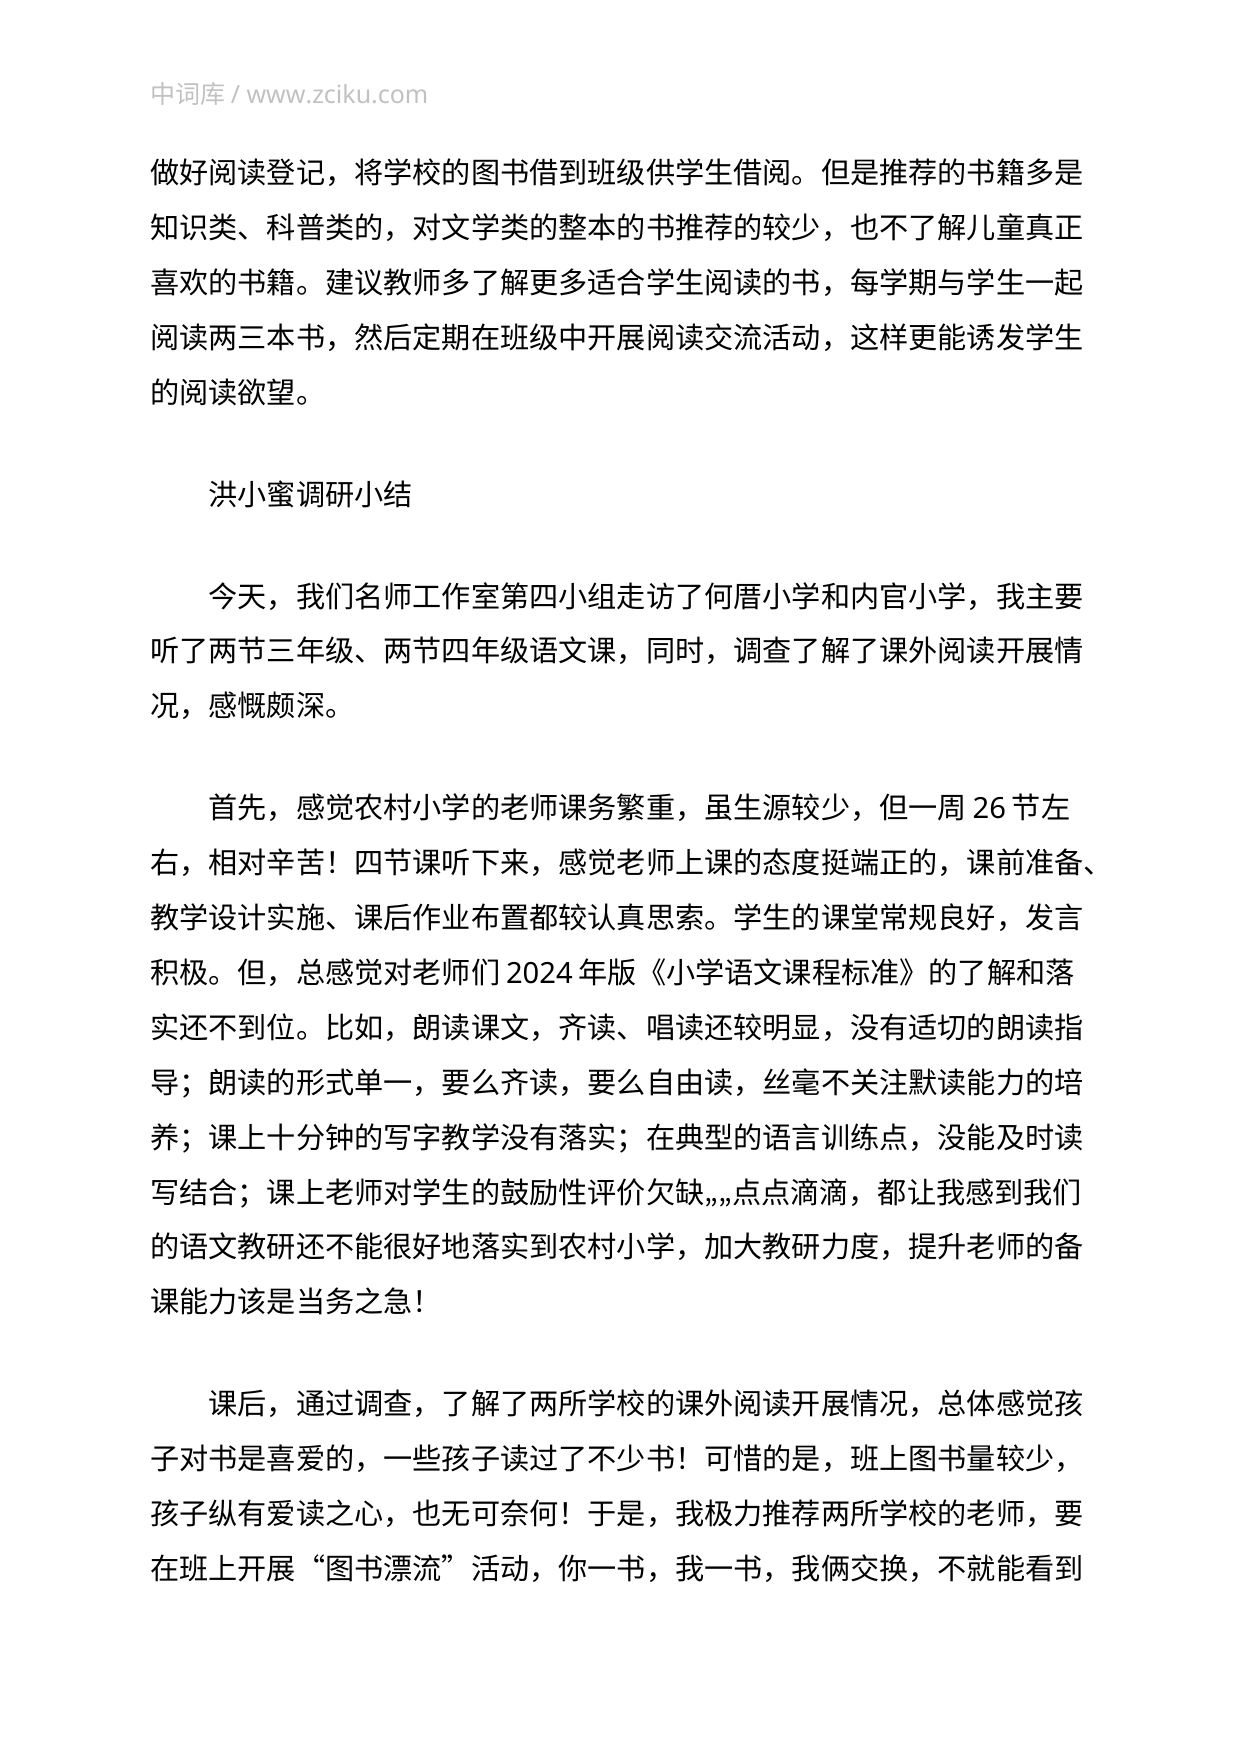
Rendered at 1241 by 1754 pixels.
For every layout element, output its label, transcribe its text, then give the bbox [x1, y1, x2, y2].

text 洪小蜜调研小结 [150, 471, 1090, 514]
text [150, 1381, 1090, 1588]
text 首先，感觉农村小学的老师课务繁重，虽生源较少，但一周26节左右，相对辛苦！四节课听下来，感觉老师上课的态度挺端正的，课前准备、教学设计实施、课后作业布置都较认真思索。学生的课堂常规良好，发言积极。但，总感觉对老师们2024年版《小学语文课程标准》的了解和落实还不到位。比如，朗读课文，齐读、唱读还较明显，没有适切的朗读指导；朗读的形式单一，要么齐读，要么自由读，丝毫不关注默读能力的培养；课上十分钟的写字教学没有落实；在典型的语言训练点，没能及时读写结合；课上老师对学生的鼓励性评价欠缺„„点点滴滴，都让我感到我们的语文教研还不能很好地落实到农村小学，加大教研力度，提升老师的备课能力该是当务之急！ [150, 785, 1090, 1321]
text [150, 150, 1090, 412]
text 今天，我们名师工作室第四小组走访了何厝小学和内官小学，我主要听了两节三年级、两节四年级语文课，同时，调查了解了课外阅读开展情况，感慨颇深。 [150, 573, 1090, 725]
